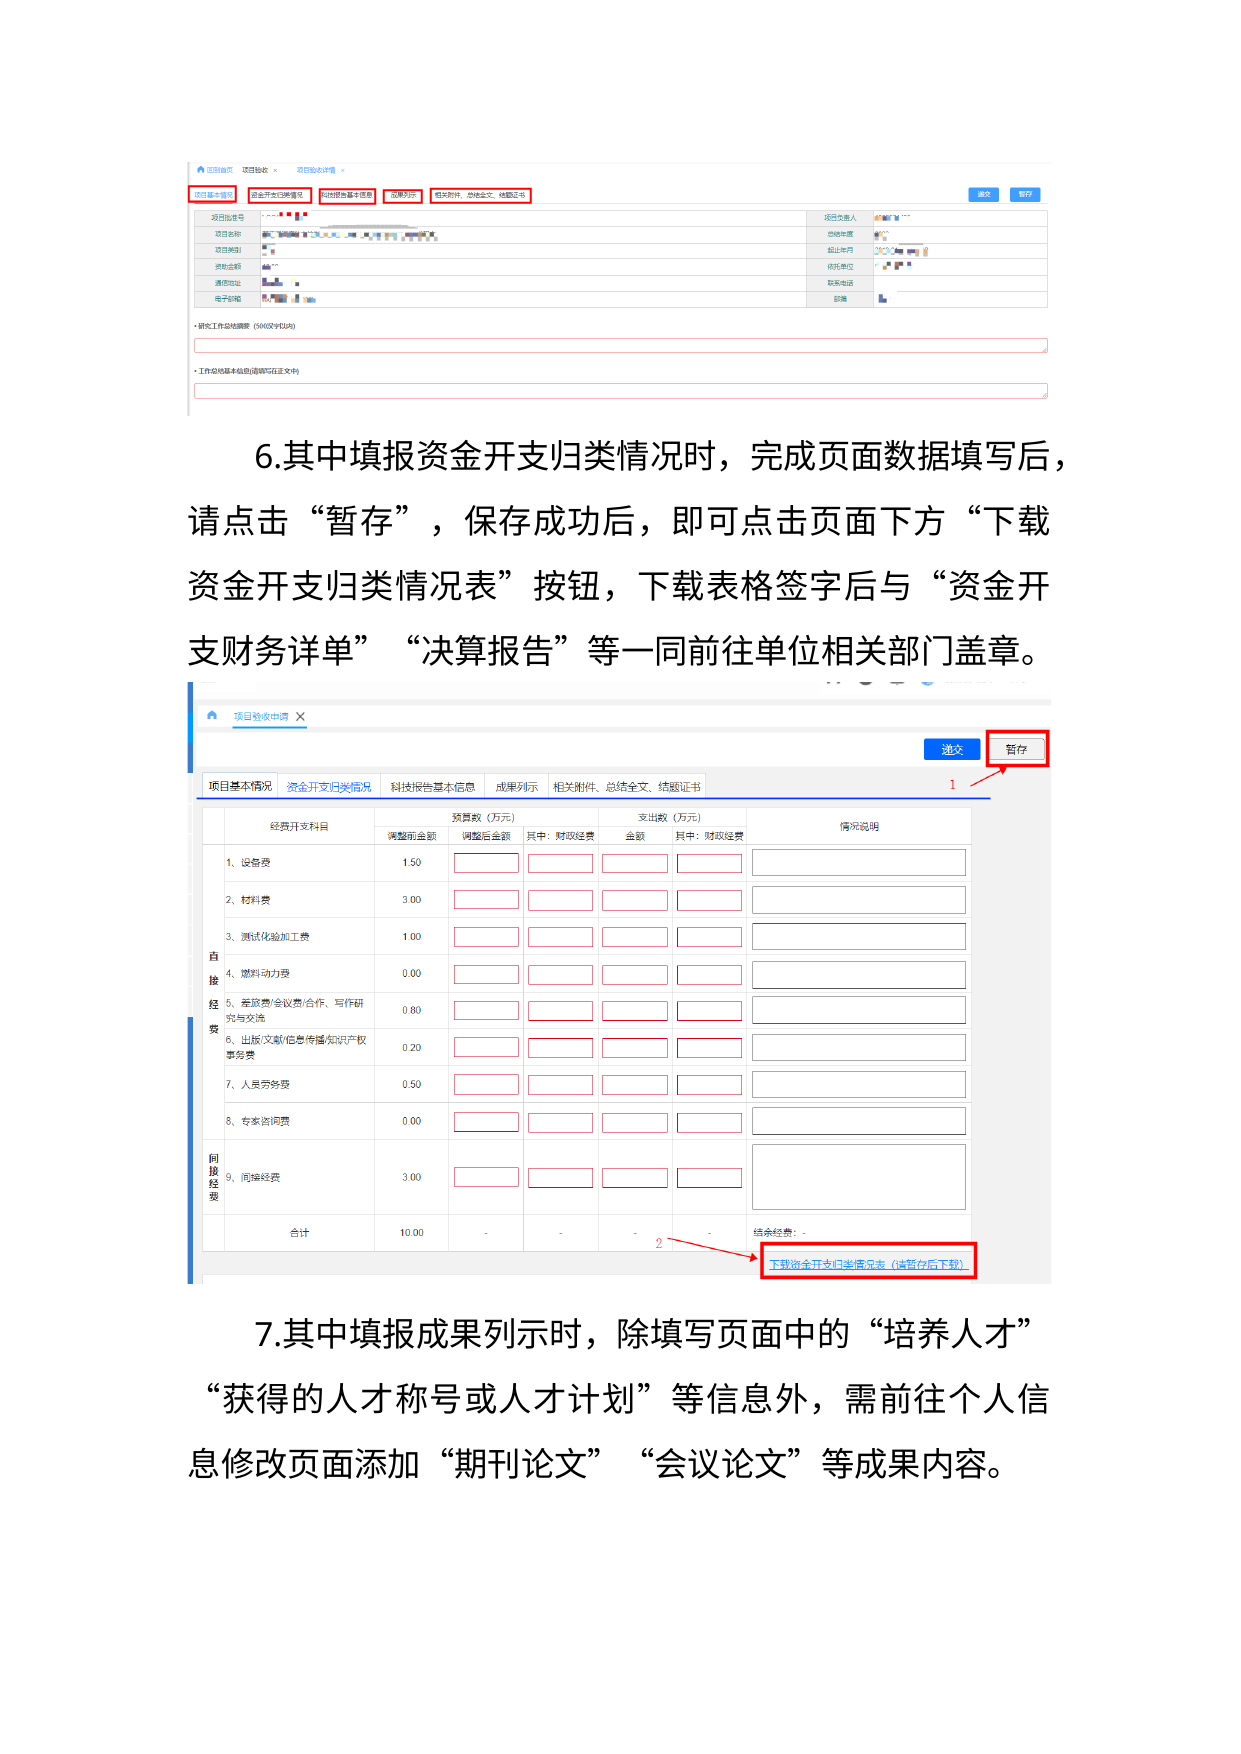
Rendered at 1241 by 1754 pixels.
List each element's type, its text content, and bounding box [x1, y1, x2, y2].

list 6.其中填报资金开支归类情况时，完成页面数据填写后，请点击“暂存”，保存成功后，即可点击页面下方“下载资金开支归类情况表”按钮，下载表格签字后与“资金开支财务详单”“决算报告”等一同前往单位相关部门盖章。 [187, 422, 1053, 682]
picture [187, 162, 1053, 416]
list 7.其中填报成果列示时，除填写页面中的“培养人才”“获得的人才称号或人才计划”等信息外，需前往个人信息修改页面添加“期刊论文”“会议论文”等成果内容。 [187, 1299, 1053, 1494]
picture [187, 682, 1052, 1284]
